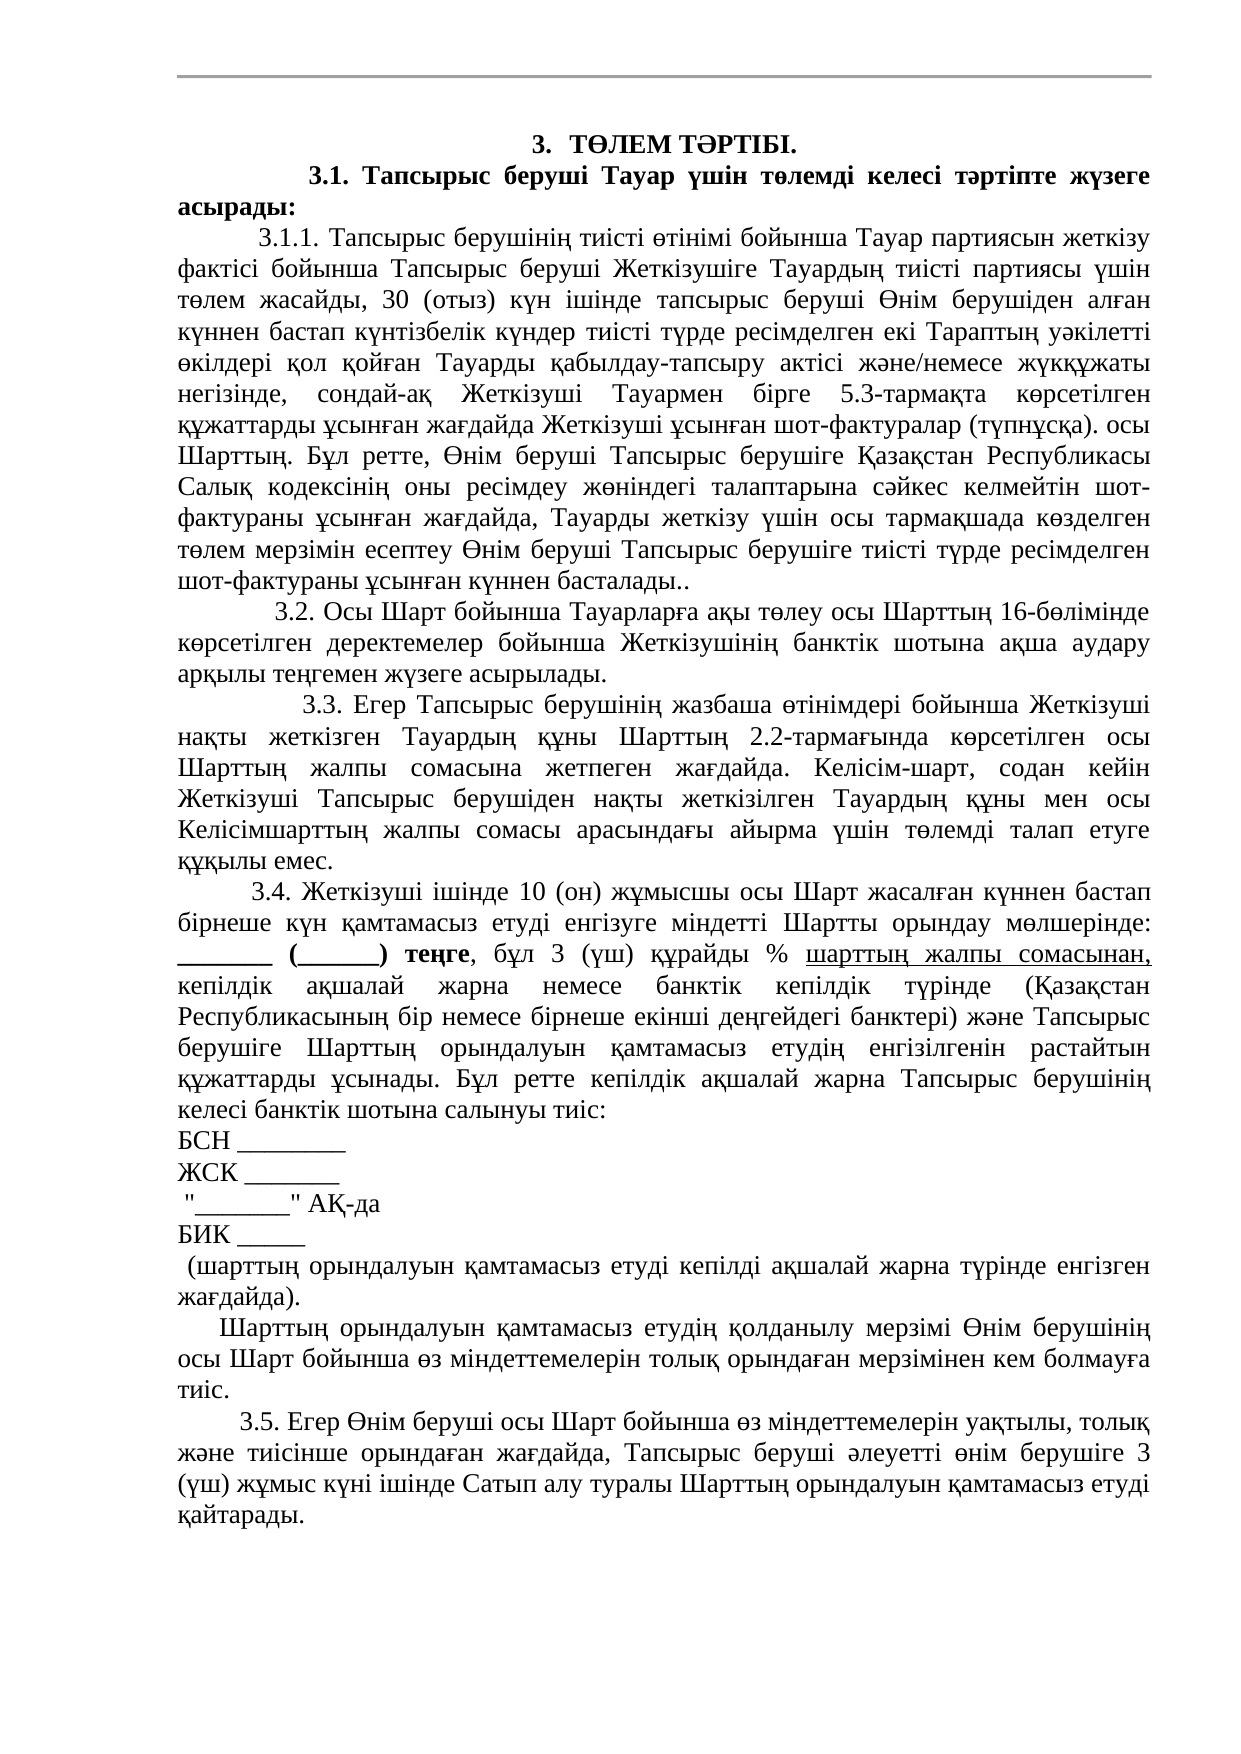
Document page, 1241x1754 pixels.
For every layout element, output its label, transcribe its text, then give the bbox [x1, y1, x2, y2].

text 3.2. Осы Шарт бойынша Тауарларға ақы төлеу осы Шарттың 16-бөлімінде көрсетілген деректемелер бойынша Жеткізушінің банктік шотына ақша аудару арқылы теңгемен жүзеге асырылады. [177, 595, 1152, 688]
text 3.5. Егер Өнім беруші осы Шарт бойынша өз міндеттемелерін уақтылы, толық және тиісінше орындаған жағдайда, Тапсырыс беруші әлеуетті өнім берушіге 3 (үш) жұмыс күні ішінде Сатып алу туралы Шарттың орындалуын қамтамасыз етуді қайтарады. [177, 1405, 1152, 1529]
text БИК _____ [177, 1218, 1152, 1249]
text 3.3. Егер Тапсырыс берушінің жазбаша өтінімдері бойынша Жеткізуші нақты жеткізген Тауардың құны Шарттың 2.2-тармағында көрсетілген осы Шарттың жалпы сомасына жетпеген жағдайда. Келісім-шарт, содан кейін Жеткізуші Тапсырыс берушіден нақты жеткізілген Тауардың құны мен осы Келісімшарттың жалпы сомасы арасындағы айырма үшін төлемді талап етуге құқылы емес. [177, 688, 1152, 875]
text БСН ________ [177, 1124, 1152, 1156]
list Төлем тәртібі. [177, 128, 1152, 159]
text Шарттың орындалуын қамтамасыз етудің қолданылу мерзімі Өнім берушінің осы Шарт бойынша өз міндеттемелерін толық орындаған мерзімінен кем болмауға тиіс. [177, 1311, 1152, 1405]
text 3.4. Жеткізуші ішінде 10 (он) жұмысшы осы Шарт жасалған күннен бастап бірнеше күн қамтамасыз етуді енгізуге міндетті Шартты орындау мөлшерінде: _______ (______) теңге, бұл 3 (үш) құрайды % шарттың жалпы сомасынан, кепілдік ақшалай жарна немесе банктік кепілдік түрінде (Қазақстан Республикасының бір немесе бірнеше екінші деңгейдегі банктері) және Тапсырыс берушіге Шарттың орындалуын қамтамасыз етудің енгізілгенін растайтын құжаттарды ұсынады. Бұл ретте кепілдік ақшалай жарна Тапсырыс берушінің келесі банктік шотына салынуы тиіс: [177, 875, 1152, 1124]
text "_______" АҚ-да [177, 1187, 1152, 1218]
text 3.1.1. Тапсырыс берушінің тиісті өтінімі бойынша Тауар партиясын жеткізу фактісі бойынша Тапсырыс беруші Жеткізушіге Тауардың тиісті партиясы үшін төлем жасайды, 30 (отыз) күн ішінде тапсырыс беруші Өнім берушіден алған күннен бастап күнтізбелік күндер тиісті түрде ресімделген екі Тараптың уәкілетті өкілдері қол қойған Тауарды қабылдау-тапсыру актісі және/немесе жүкқұжаты негізінде, сондай-ақ Жеткізуші Тауармен бірге 5.3-тармақта көрсетілген құжаттарды ұсынған жағдайда Жеткізуші ұсынған шот-фактуралар (түпнұсқа). осы Шарттың. Бұл ретте, Өнім беруші Тапсырыс берушіге Қазақстан Республикасы Салық кодексінің оны ресімдеу жөніндегі талаптарына сәйкес келмейтін шот-фактураны ұсынған жағдайда, Тауарды жеткізу үшін осы тармақшада көзделген төлем мерзімін есептеу Өнім беруші Тапсырыс берушіге тиісті түрде ресімделген шот-фактураны ұсынған күннен басталады.. [177, 221, 1152, 595]
text ЖСК _______ [177, 1156, 1152, 1187]
text 3.1. Тапсырыс беруші Тауар үшін төлемді келесі тәртіпте жүзеге асырады: [177, 159, 1152, 221]
text (шарттың орындалуын қамтамасыз етуді кепілді ақшалай жарна түрінде енгізген жағдайда). [177, 1249, 1152, 1311]
